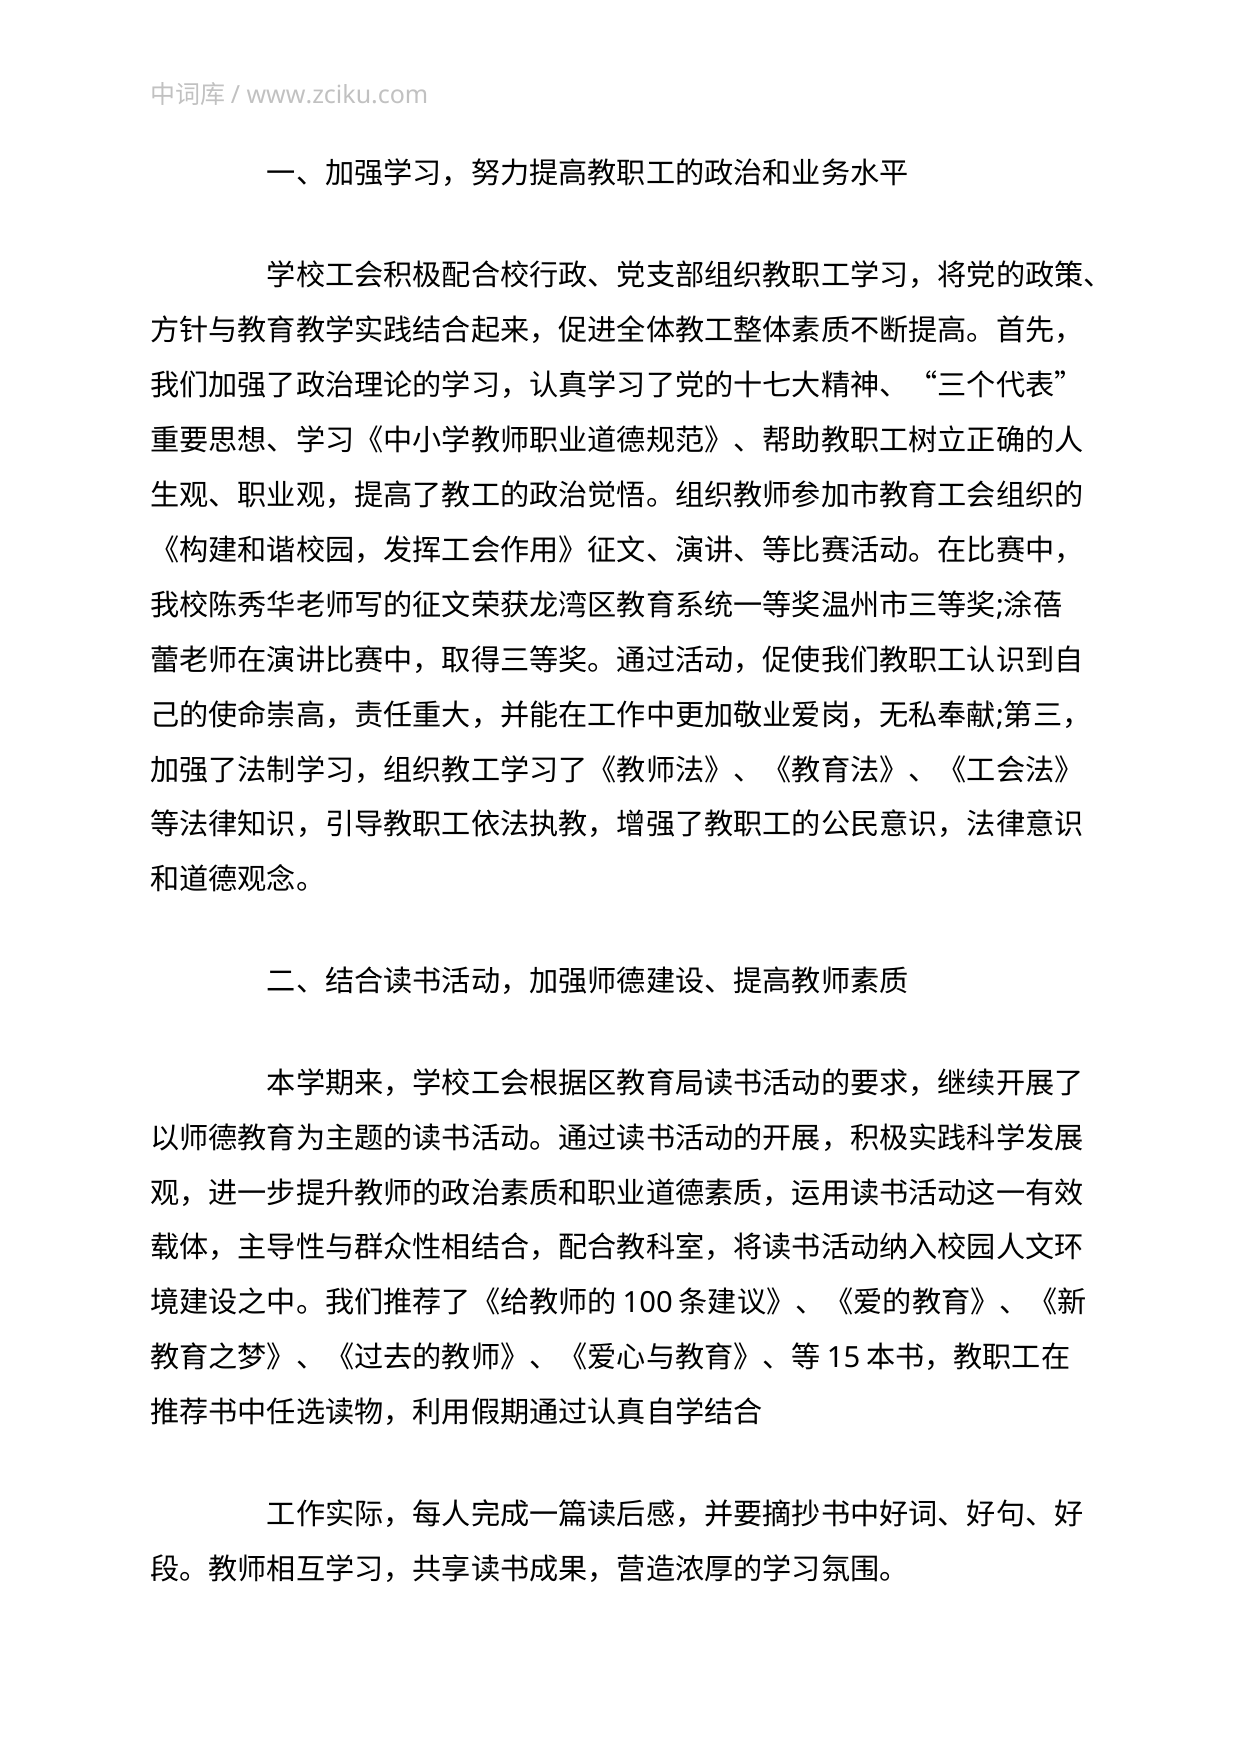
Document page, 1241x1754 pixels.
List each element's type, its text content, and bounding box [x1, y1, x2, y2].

text 学校工会积极配合校行政、党支部组织教职工学习，将党的政策、方针与教育教学实践结合起来，促进全体教工整体素质不断提高。首先，我们加强了政治理论的学习，认真学习了党的十七大精神、“三个代表”重要思想、学习《中小学教师职业道德规范》、帮助教职工树立正确的人生观、职业观，提高了教工的政治觉悟。组织教师参加市教育工会组织的《构建和谐校园，发挥工会作用》征文、演讲、等比赛活动。在比赛中，我校陈秀华老师写的征文荣获龙湾区教育系统一等奖温州市三等奖;涂蓓蕾老师在演讲比赛中，取得三等奖。通过活动，促使我们教职工认识到自己的使命崇高，责任重大，并能在工作中更加敬业爱岗，无私奉献;第三，加强了法制学习，组织教工学习了《教师法》、《教育法》、《工会法》等法律知识，引导教职工依法执教，增强了教职工的公民意识，法律意识和道德观念。 [150, 252, 1090, 898]
text 本学期来，学校工会根据区教育局读书活动的要求，继续开展了以师德教育为主题的读书活动。通过读书活动的开展，积极实践科学发展观，进一步提升教师的政治素质和职业道德素质，运用读书活动这一有效载体，主导性与群众性相结合，配合教科室，将读书活动纳入校园人文环境建设之中。我们推荐了《给教师的100条建议》、《爱的教育》、《新教育之梦》、《过去的教师》、《爱心与教育》、等15本书，教职工在推荐书中任选读物，利用假期通过认真自学结合 [150, 1059, 1090, 1431]
text 二、结合读书活动，加强师德建设、提高教师素质 [150, 958, 1090, 1000]
text 工作实际，每人完成一篇读后感，并要摘抄书中好词、好句、好段。教师相互学习，共享读书成果，营造浓厚的学习氛围。 [150, 1491, 1090, 1588]
text 一、加强学习，努力提高教职工的政治和业务水平 [150, 150, 1090, 192]
